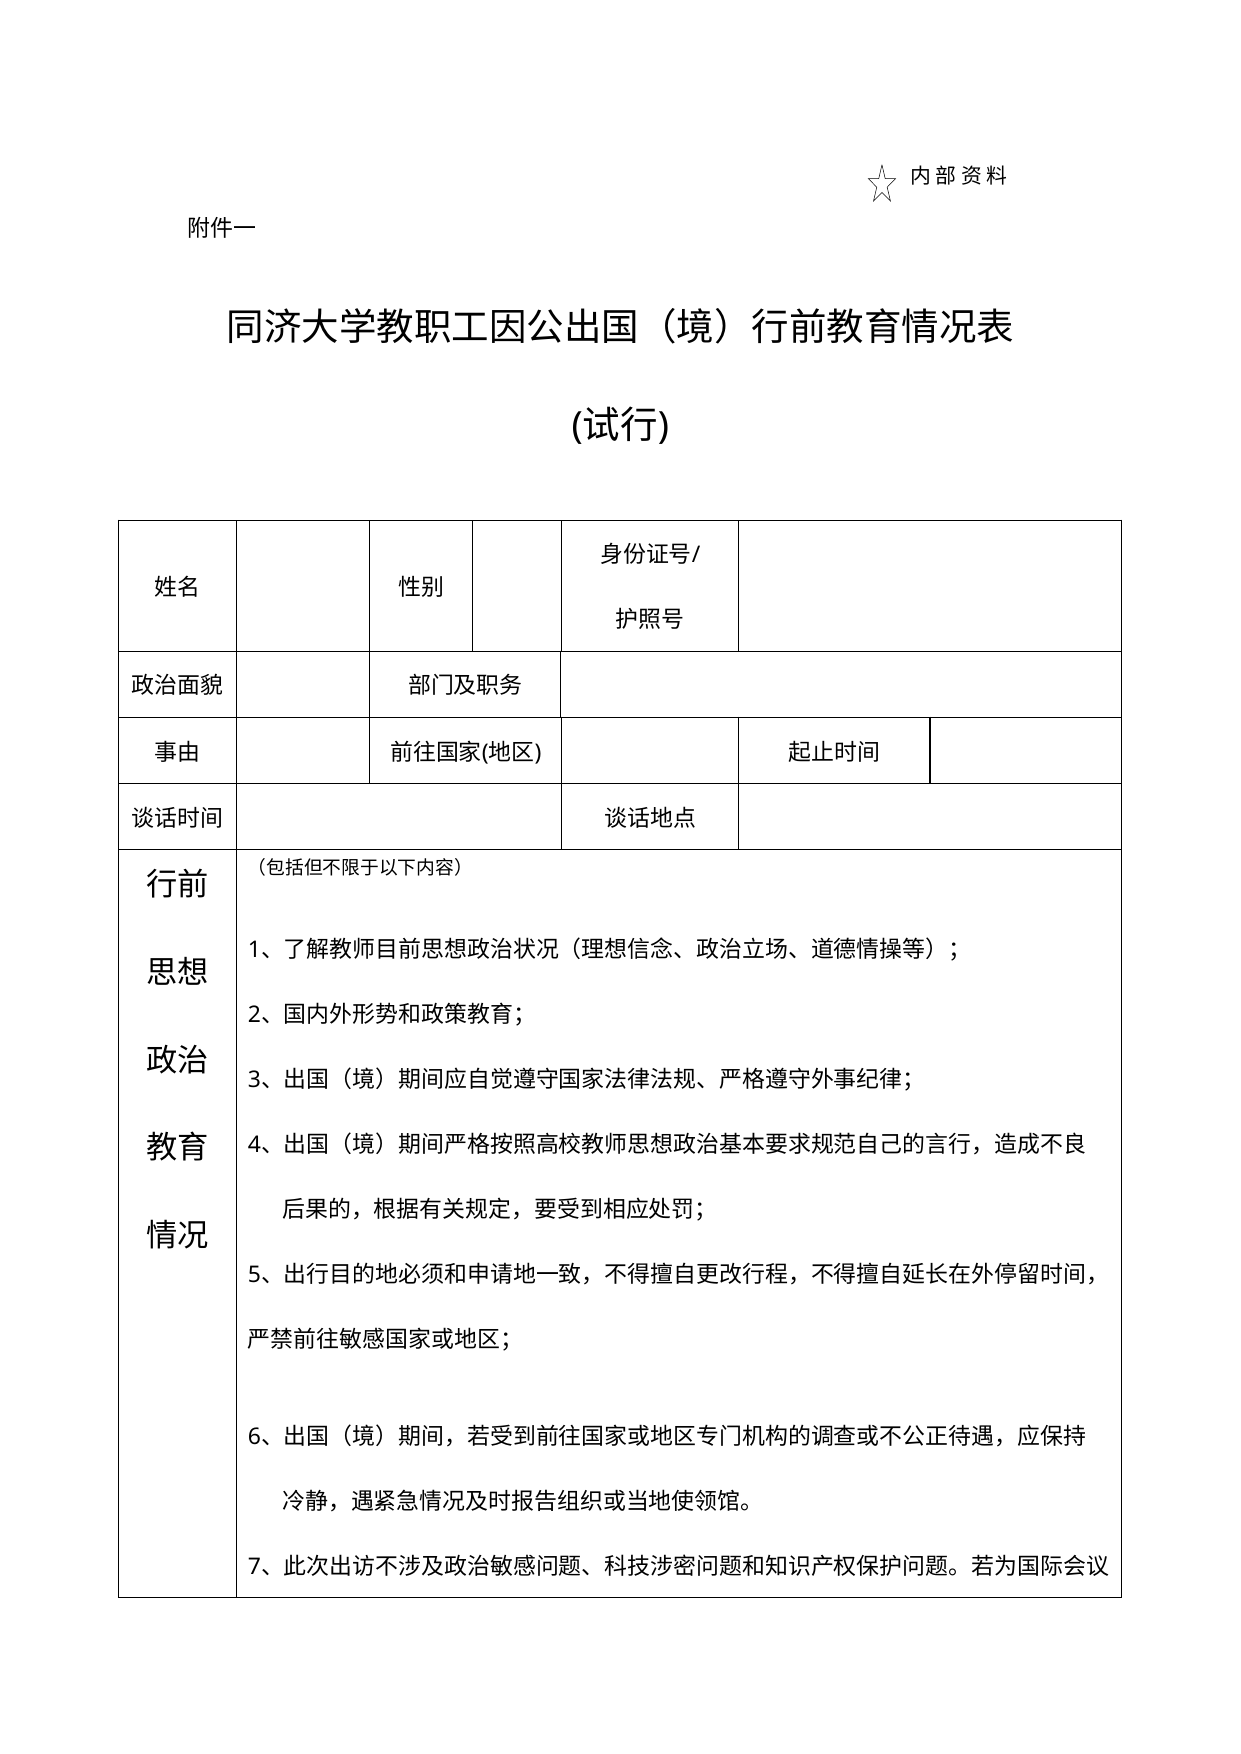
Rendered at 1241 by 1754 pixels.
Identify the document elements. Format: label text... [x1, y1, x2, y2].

table_header 姓名 [119, 521, 236, 651]
text 附件一 [187, 194, 1053, 259]
table_cell [237, 784, 561, 849]
table_cell [739, 784, 1121, 849]
table_cell 事由 [119, 718, 236, 783]
table_cell 谈话地点 [562, 784, 738, 849]
table_cell 起止时间 [739, 718, 929, 783]
table_cell [562, 718, 738, 783]
table_cell 前往国家(地区) [370, 718, 561, 783]
table_cell 行前 思想 政治 教育 情况 [119, 850, 236, 1597]
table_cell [237, 850, 1121, 1597]
table_cell [931, 718, 1121, 783]
table_cell [237, 652, 369, 717]
table_cell 谈话时间 [119, 784, 236, 849]
table_header 身份证号/ 护照号 [562, 521, 738, 651]
table_header [473, 521, 561, 651]
table_header [739, 521, 1121, 651]
text 同济大学教职工因公出国（境）行前教育情况表 [187, 292, 1053, 357]
table_header 性别 [370, 521, 472, 651]
table_cell 部门及职务 [370, 652, 560, 717]
table_cell 政治面貌 [119, 652, 236, 717]
table_cell [561, 652, 1121, 717]
table_header [237, 521, 369, 651]
table_cell [237, 718, 369, 783]
text (试行) [187, 389, 1053, 454]
